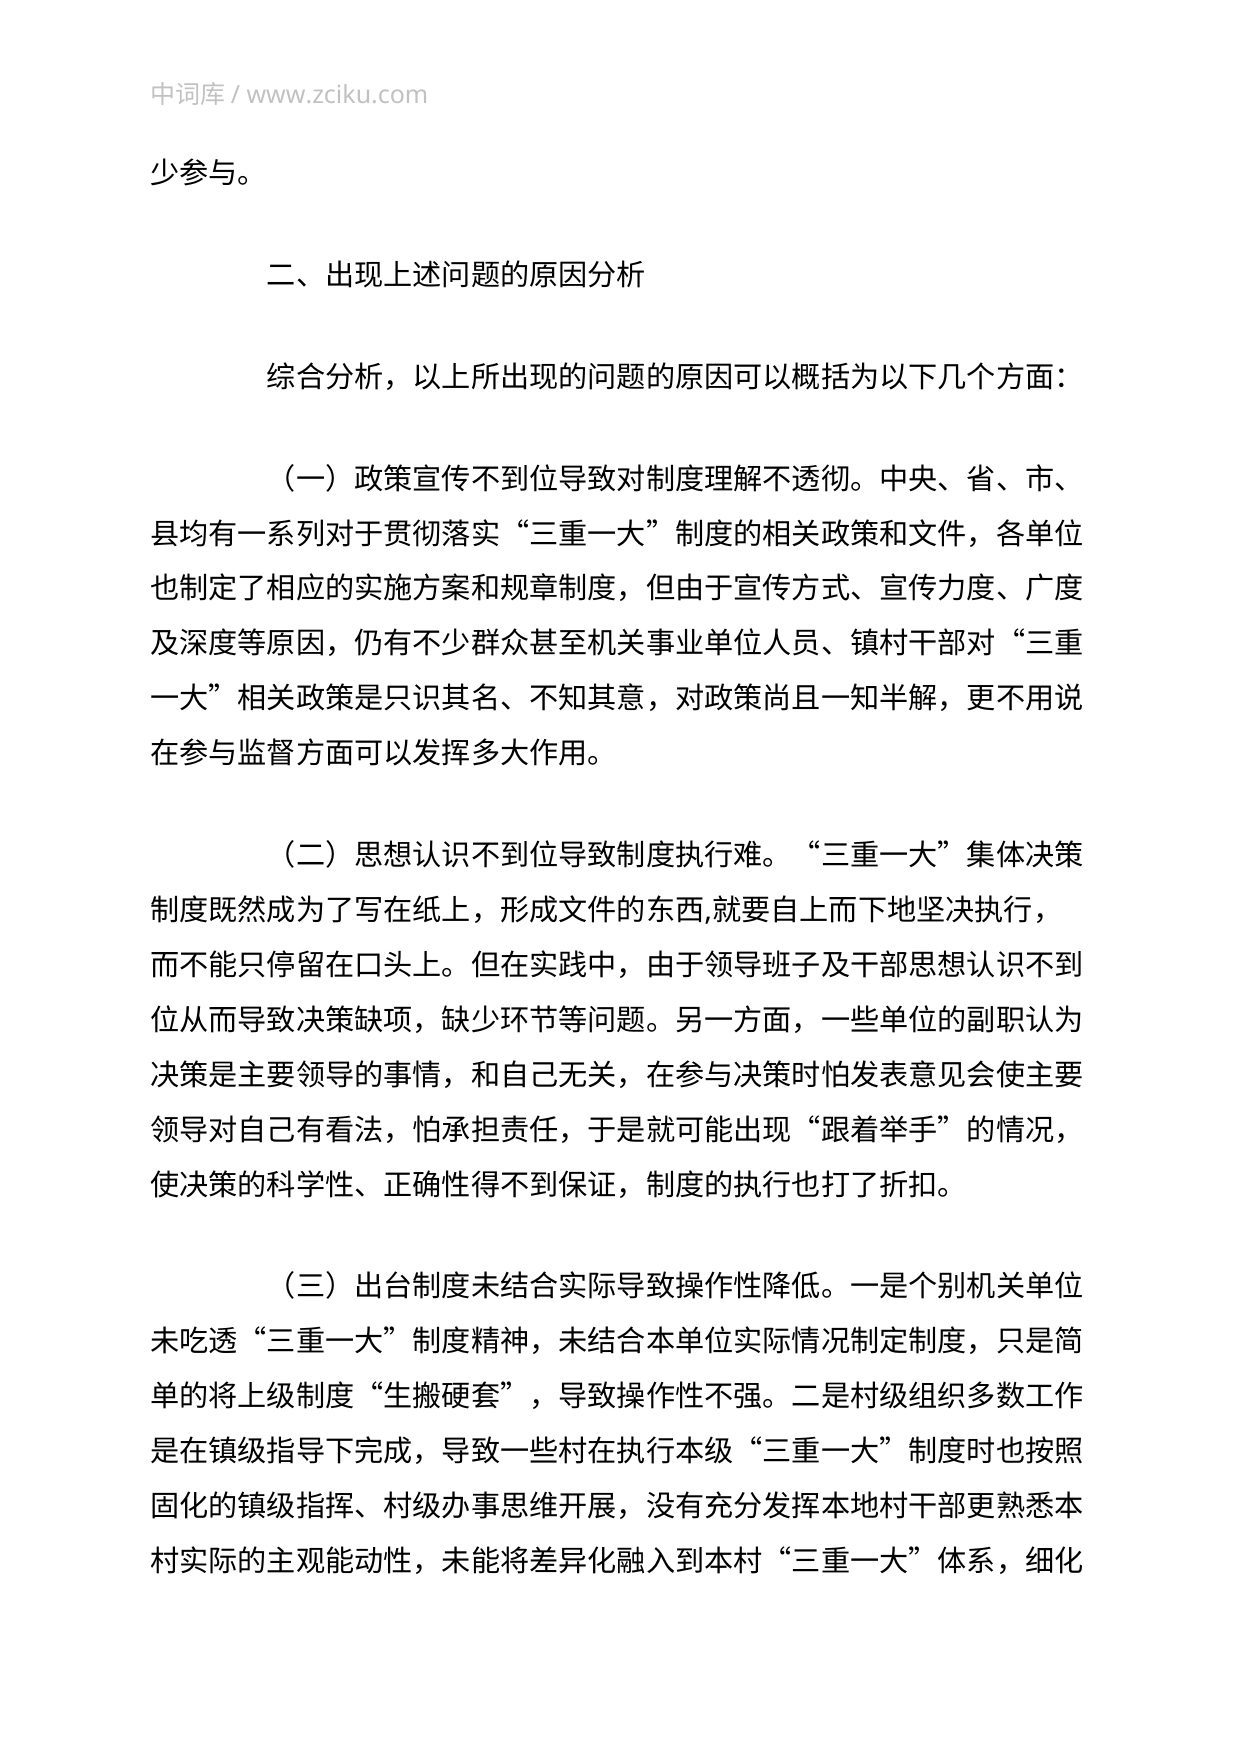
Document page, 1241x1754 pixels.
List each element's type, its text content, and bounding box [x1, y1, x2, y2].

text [150, 1263, 1090, 1579]
text 二、出现上述问题的原因分析 [150, 252, 1090, 294]
text （二）思想认识不到位导致制度执行难。“三重一大”集体决策制度既然成为了写在纸上，形成文件的东西,就要自上而下地坚决执行，而不能只停留在口头上。但在实践中，由于领导班子及干部思想认识不到位从而导致决策缺项，缺少环节等问题。另一方面，一些单位的副职认为决策是主要领导的事情，和自己无关，在参与决策时怕发表意见会使主要领导对自己有看法，怕承担责任，于是就可能出现“跟着举手”的情况，使决策的科学性、正确性得不到保证，制度的执行也打了折扣。 [150, 832, 1090, 1203]
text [150, 150, 1090, 192]
text 综合分析，以上所出现的问题的原因可以概括为以下几个方面： [150, 353, 1090, 396]
text （一）政策宣传不到位导致对制度理解不透彻。中央、省、市、县均有一系列对于贯彻落实“三重一大”制度的相关政策和文件，各单位也制定了相应的实施方案和规章制度，但由于宣传方式、宣传力度、广度及深度等原因，仍有不少群众甚至机关事业单位人员、镇村干部对“三重一大”相关政策是只识其名、不知其意，对政策尚且一知半解，更不用说在参与监督方面可以发挥多大作用。 [150, 455, 1090, 772]
